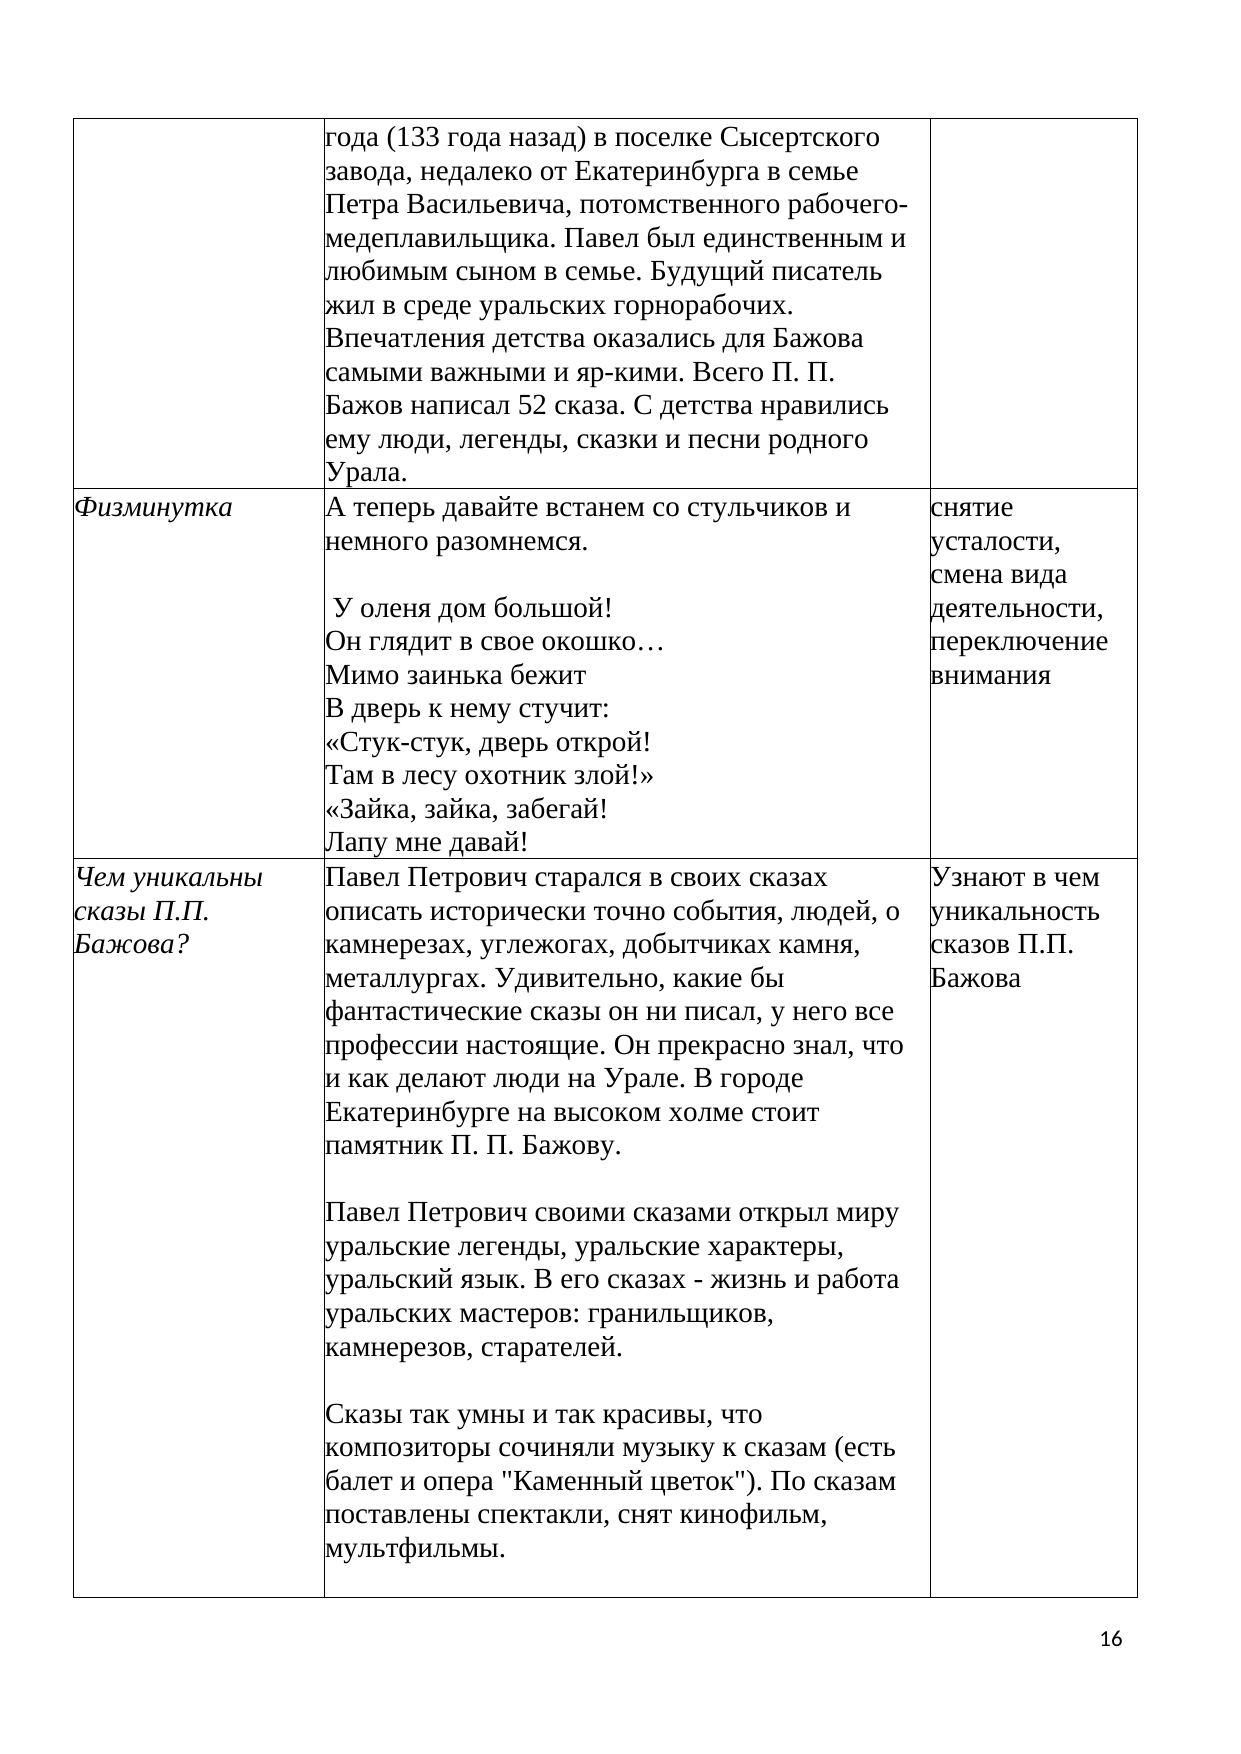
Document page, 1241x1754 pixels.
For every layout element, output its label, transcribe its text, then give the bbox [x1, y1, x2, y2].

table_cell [74, 119, 324, 488]
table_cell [931, 119, 1137, 488]
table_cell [325, 119, 930, 488]
table_cell снятие усталости, смена вида деятельности, переключение внимания [931, 489, 1137, 858]
table_cell Физминутка [74, 489, 324, 858]
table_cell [325, 859, 930, 1597]
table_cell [74, 859, 324, 1597]
table_cell А теперь давайте встанем со стульчиков и немного разомнемся. У оленя дом большой! Он глядит в свое окошко… Мимо заинька бежит В дверь к нему стучит: «Стук-стук, дверь открой! Там в лесу охотник злой!» «Зайка, зайка, забегай! Лапу мне давай! [325, 489, 930, 858]
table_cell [931, 859, 1137, 1597]
